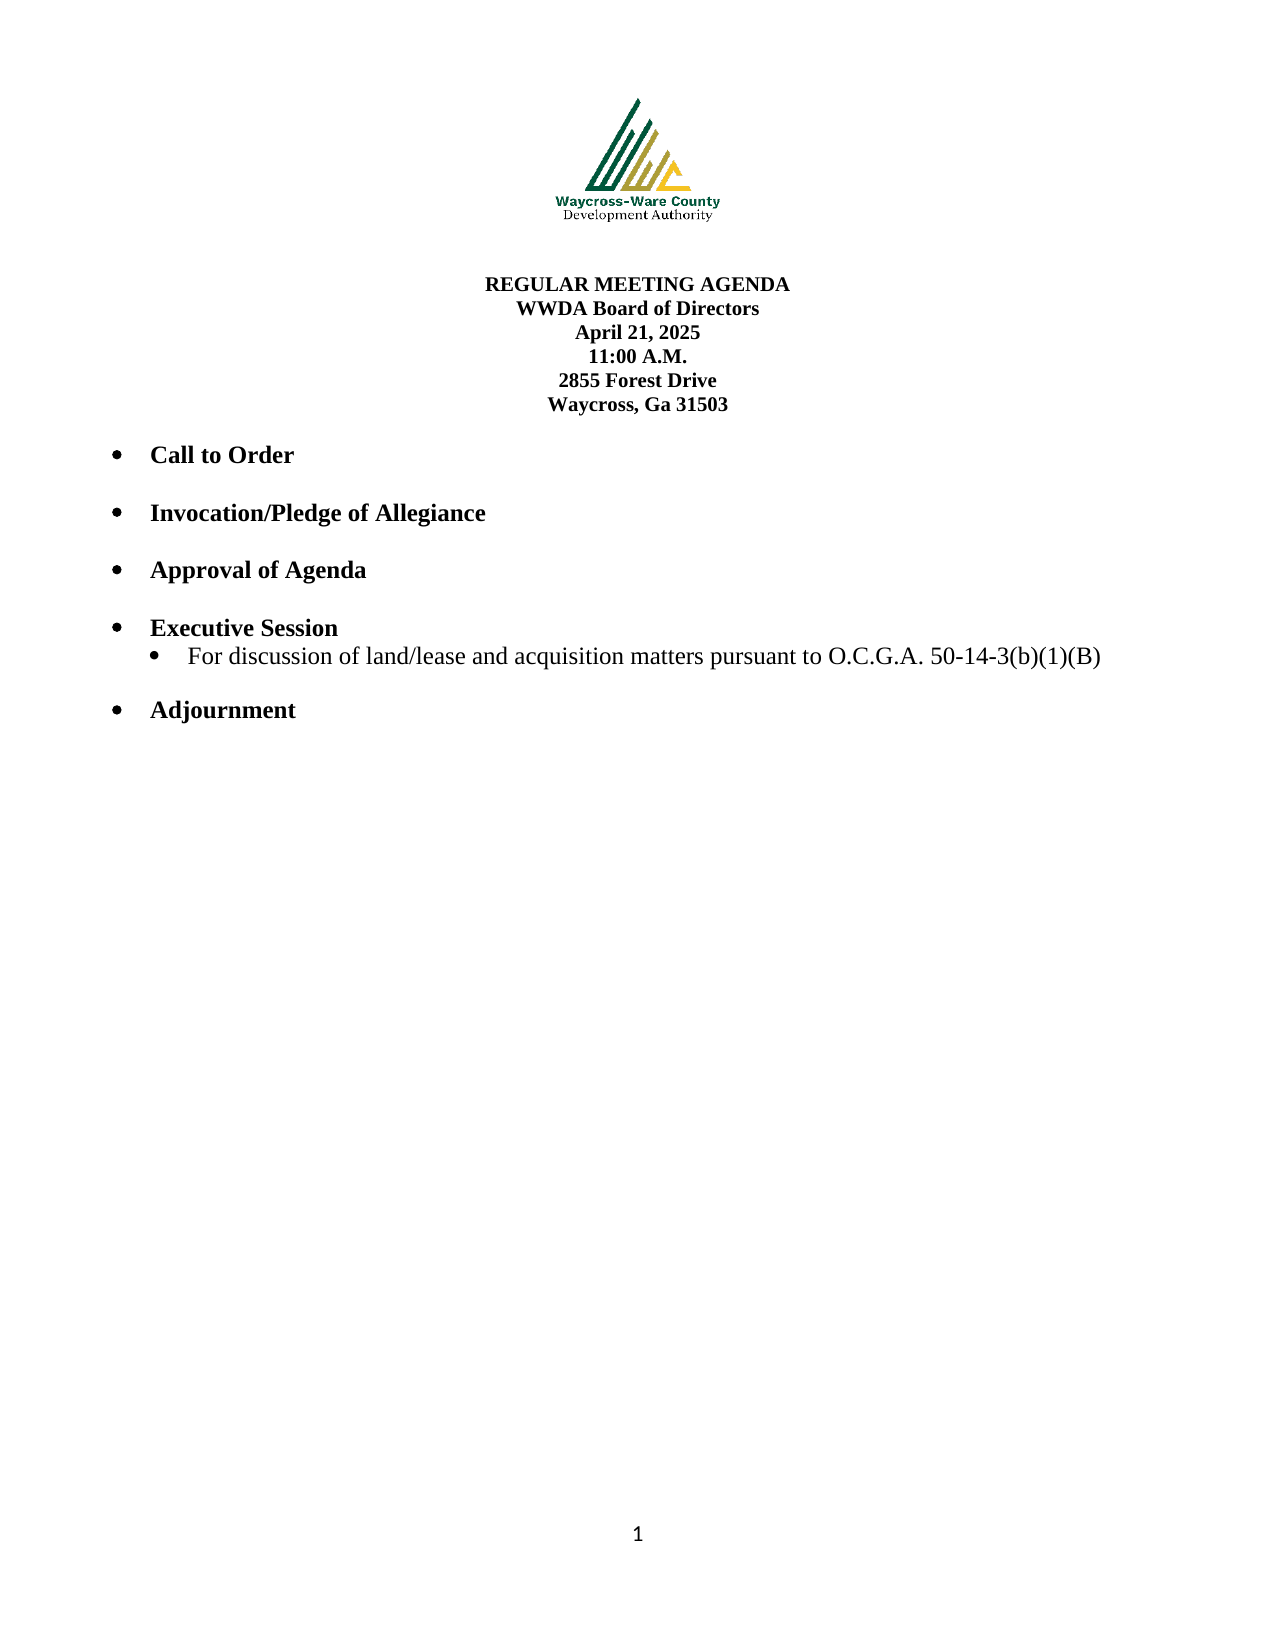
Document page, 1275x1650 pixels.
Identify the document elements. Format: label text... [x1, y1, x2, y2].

text 2855 Forest Drive [75, 368, 1200, 392]
text 11:00 A.M. [75, 344, 1200, 368]
text Waycross, Ga 31503 [75, 392, 1200, 416]
list Adjournment [112, 695, 1200, 724]
list Invocation/Pledge of Allegiance [112, 498, 1200, 526]
text REGULAR MEETING AGENDA [75, 272, 1200, 296]
picture [553, 75, 722, 244]
text April 21, 2025 [75, 320, 1200, 344]
list For discussion of land/lease and acquisition matters pursuant to O.C.G.A. 50-14-3(b)(1)(B) [150, 641, 1200, 670]
list Executive Session [112, 613, 1200, 641]
list Approval of Agenda [112, 555, 1200, 584]
list Call to Order [112, 440, 1200, 469]
text WWDA Board of Directors [75, 296, 1200, 320]
